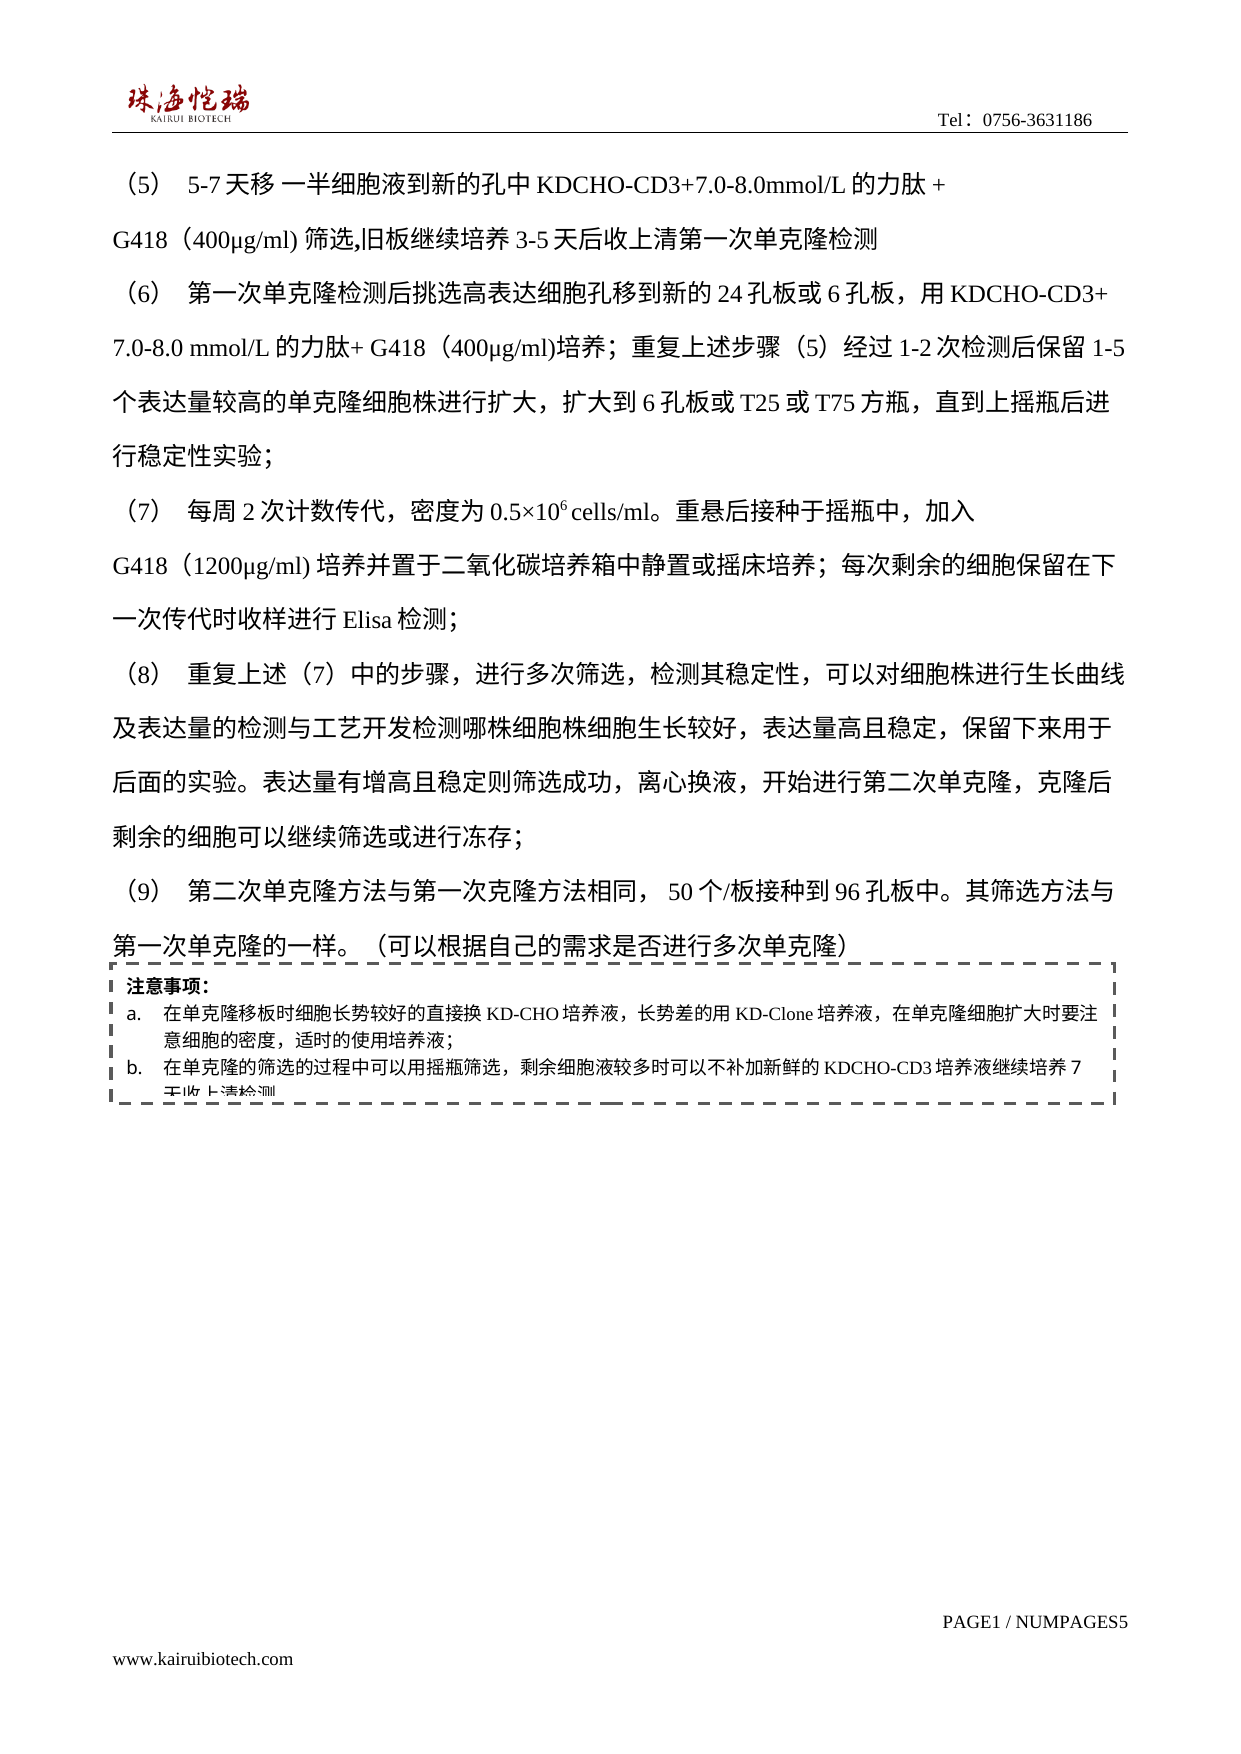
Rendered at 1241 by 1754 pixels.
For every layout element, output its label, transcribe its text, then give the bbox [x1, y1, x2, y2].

picture [112, 73, 264, 127]
list 每周2次计数传代，密度为0.5×106 cells/ml。重悬后接种于摇瓶中，加入G418（1200μg/ml) 培养并置于二氧化碳培养箱中静置或摇床培养；每次剩余的细胞保留在下一次传代时收样进行Elisa检测； [112, 491, 1128, 636]
list 重复上述（7）中的步骤，进行多次筛选，检测其稳定性，可以对细胞株进行生长曲线及表达量的检测与工艺开发检测哪株细胞株细胞生长较好，表达量高且稳定，保留下来用于后面的实验。表达量有增高且稳定则筛选成功，离心换液，开始进行第二次单克隆，克隆后剩余的细胞可以继续筛选或进行冻存； [112, 654, 1128, 853]
list 第二次单克隆方法与第一次克隆方法相同， 50个/板接种到96孔板中。其筛选方法与第一次单克隆的一样。（可以根据自己的需求是否进行多次单克隆） [112, 872, 1128, 962]
list 第一次单克隆检测后挑选高表达细胞孔移到新的24孔板或6孔板，用KDCHO-CD3+ 7.0-8.0 mmol/L的力肽+ G418（400μg/ml)培养；重复上述步骤（5）经过1-2次检测后保留1-5个表达量较高的单克隆细胞株进行扩大，扩大到6孔板或T25或T75方瓶，直到上摇瓶后进行稳定性实验； [112, 273, 1128, 473]
list 5-7天移 一半细胞液到新的孔中KDCHO-CD3+7.0-8.0mmol/L的力肽 + G418（400μg/ml) 筛选,旧板继续培养3-5天后收上清第一次单克隆检测 [112, 165, 1128, 255]
